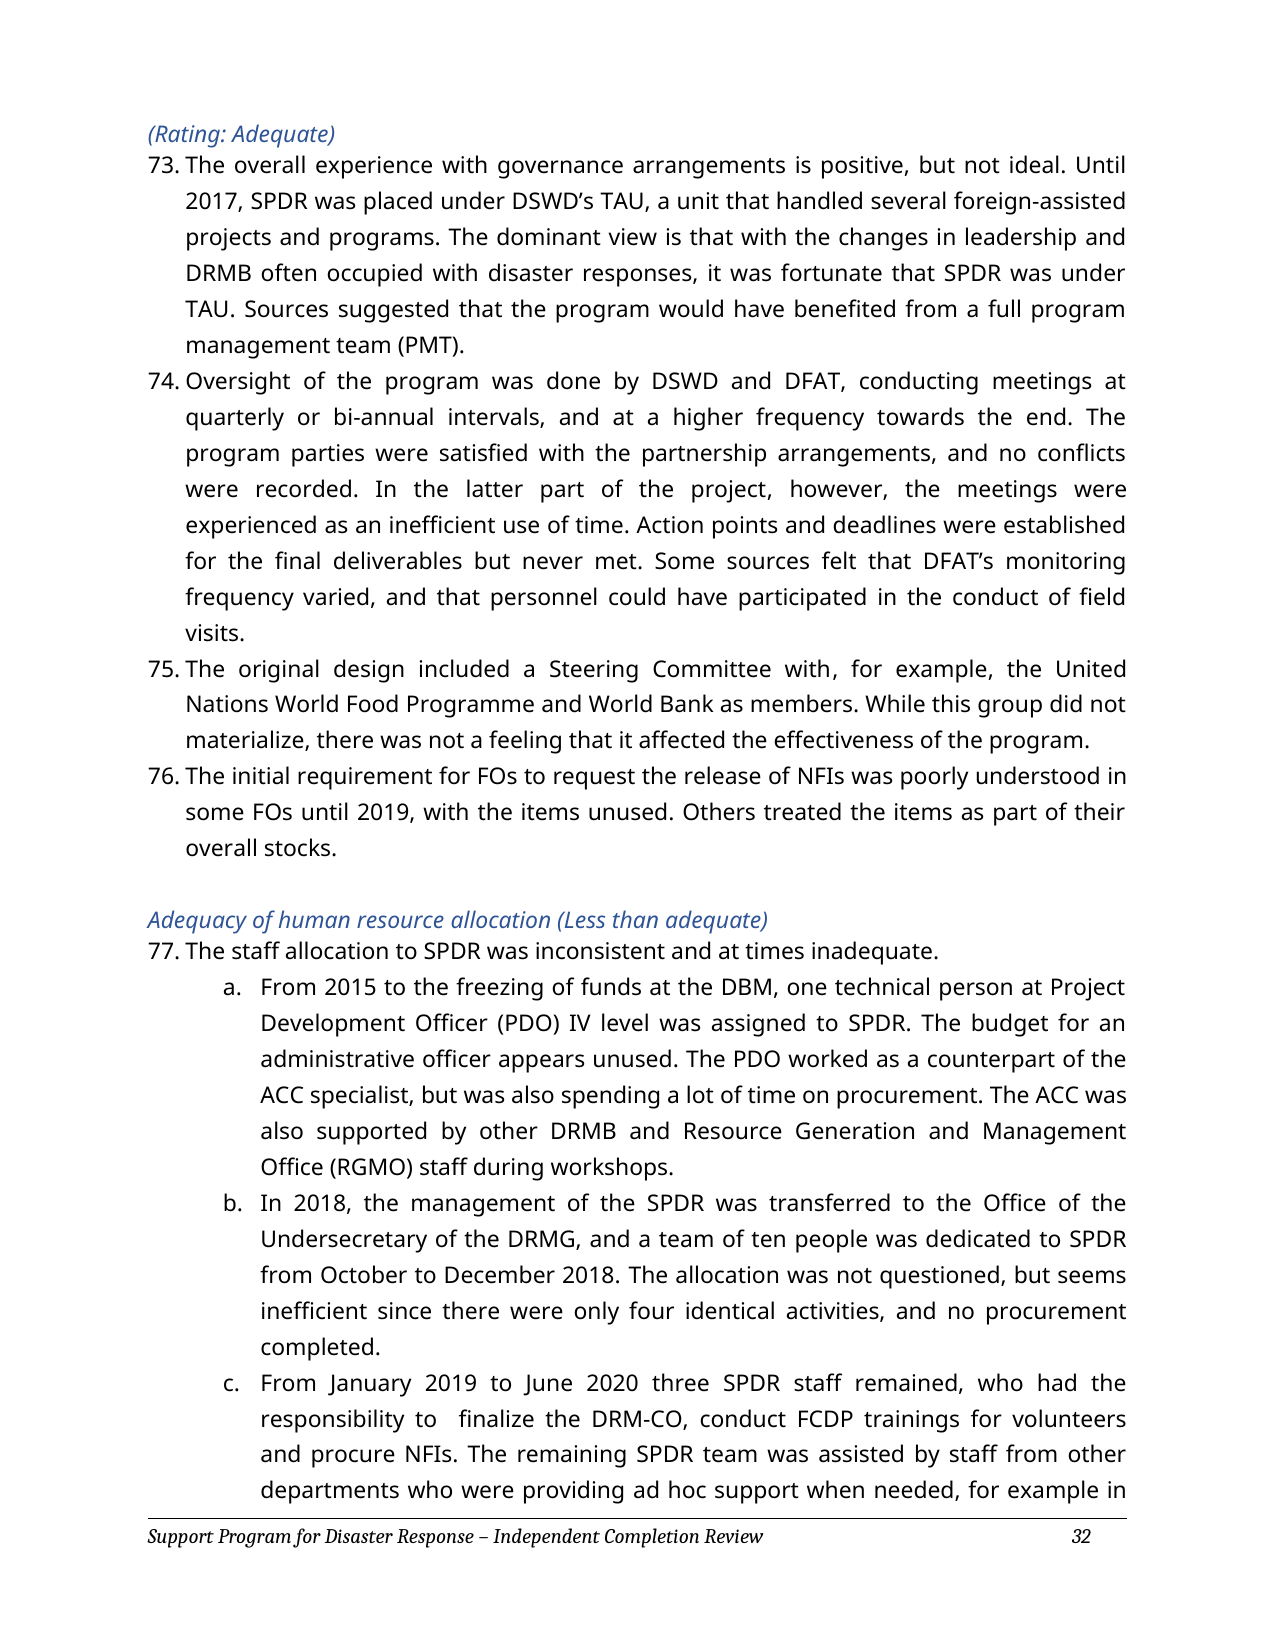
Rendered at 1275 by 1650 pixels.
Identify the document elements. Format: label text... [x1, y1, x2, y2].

list The original design included a Steering Committee with, for example, the United Nations World Food Programme and World Bank as members. While this group did not materialize, there was not a feeling that it affected the effectiveness of the program. [148, 652, 1127, 756]
text Adequacy of human resource allocation (Less than adequate) [148, 904, 1127, 935]
list In 2018, the management of the SPDR was transferred to the Office of the Undersecretary of the DRMG, and a team of ten people was dedicated to SPDR from October to December 2018. The allocation was not questioned, but seems inefficient since there were only four identical activities, and no procurement completed. [223, 1187, 1127, 1362]
list The staff allocation to SPDR was inconsistent and at times inadequate. [148, 935, 1127, 967]
list The overall experience with governance arrangements is positive, but not ideal. Until 2017, SPDR was placed under DSWD’s TAU, a unit that handled several foreign-assisted projects and programs. The dominant view is that with the changes in leadership and DRMB often occupied with disaster responses, it was fortunate that SPDR was under TAU. Sources suggested that the program would have benefited from a full program management team (PMT). [148, 149, 1127, 360]
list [223, 1367, 1127, 1506]
list Oversight of the program was done by DSWD and DFAT, conducting meetings at quarterly or bi-annual intervals, and at a higher frequency towards the end. The program parties were satisfied with the partnership arrangements, and no conflicts were recorded. In the latter part of the project, however, the meetings were experienced as an inefficient use of time. Action points and deadlines were established for the final deliverables but never met. Some sources felt that DFAT’s monitoring frequency varied, and that personnel could have participated in the conduct of field visits. [148, 365, 1127, 648]
list From 2015 to the freezing of funds at the DBM, one technical person at Project Development Officer (PDO) IV level was assigned to SPDR. The budget for an administrative officer appears unused. The PDO worked as a counterpart of the ACC specialist, but was also spending a lot of time on procurement. The ACC was also supported by other DRMB and Resource Generation and Management Office (RGMO) staff during workshops. [223, 971, 1127, 1182]
list The initial requirement for FOs to request the release of NFIs was poorly understood in some FOs until 2019, with the items unused. Others treated the items as part of their overall stocks. [148, 760, 1127, 863]
text (Rating: Adequate) [148, 118, 1127, 149]
